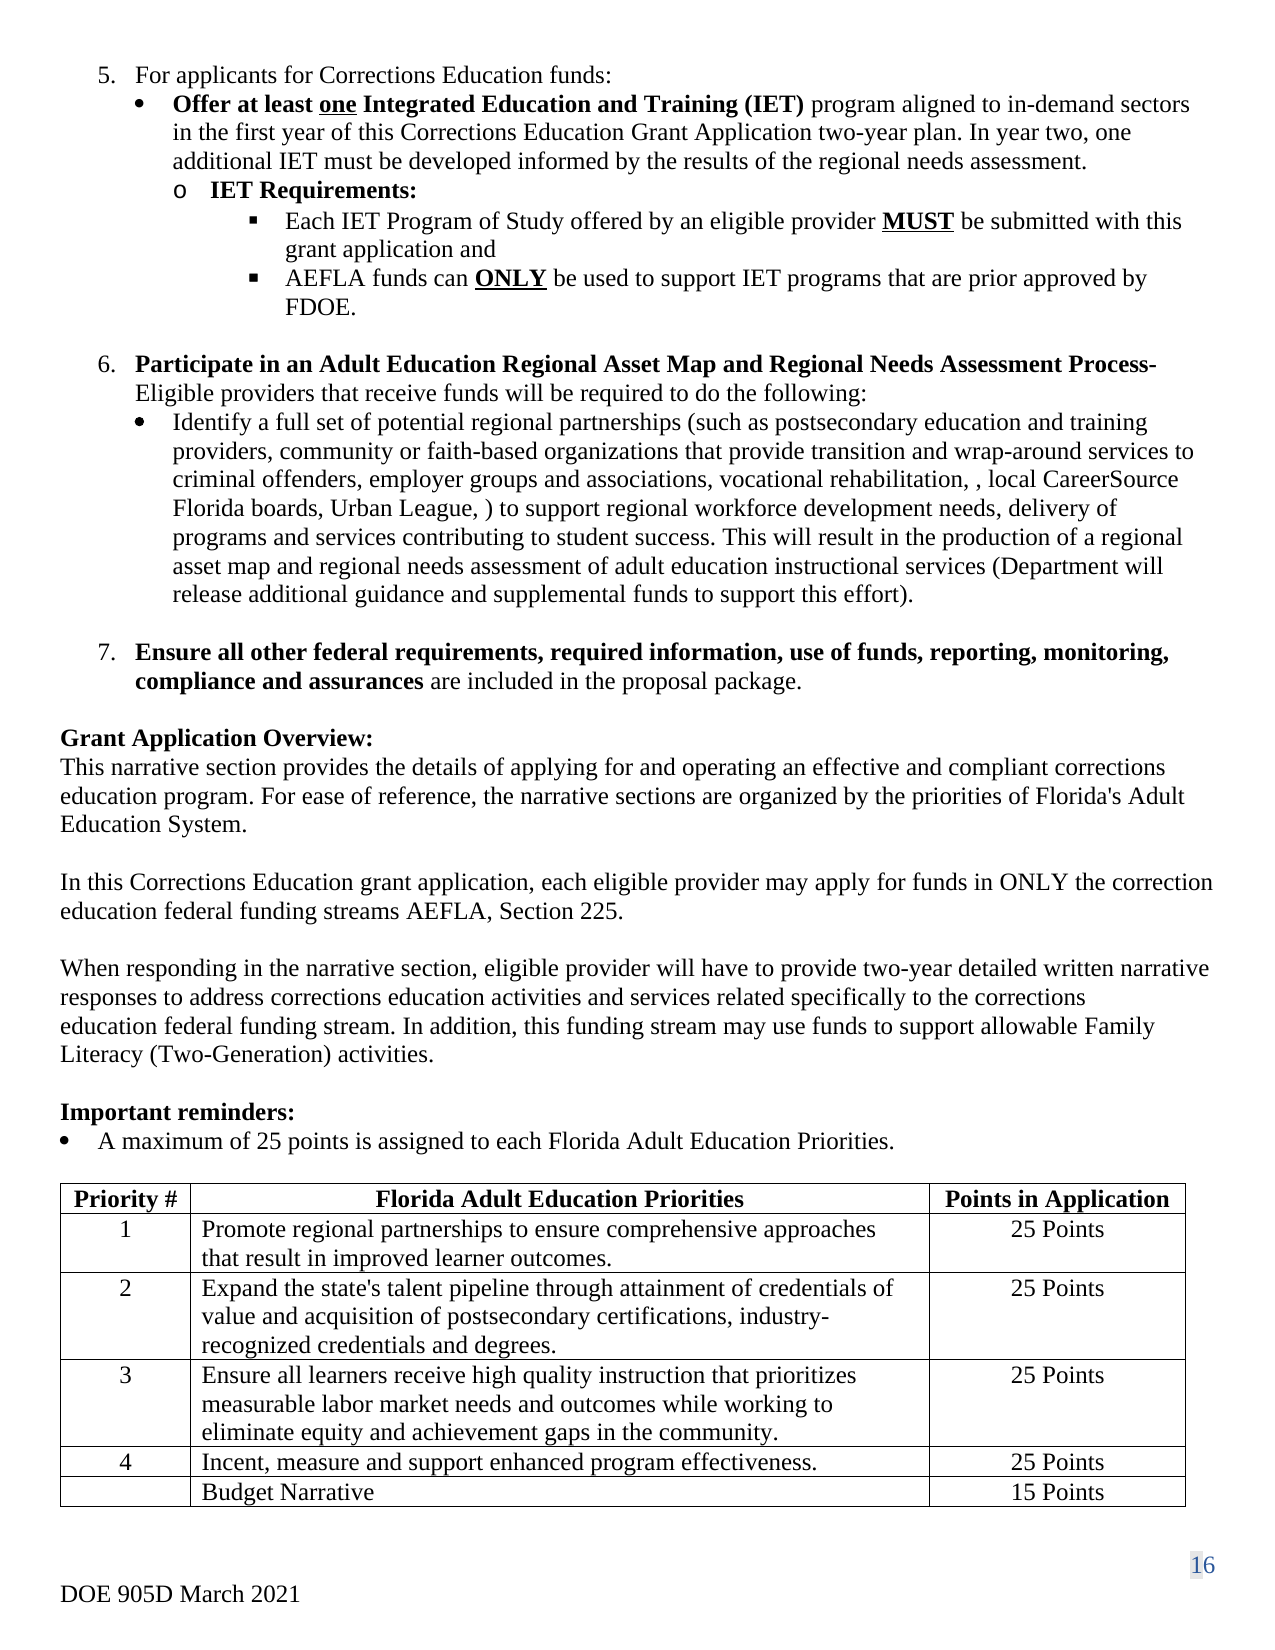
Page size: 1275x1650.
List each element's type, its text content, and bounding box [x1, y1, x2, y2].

text In this Corrections Education grant application, each eligible provider may apply for funds in ONLY the correction education federal funding streams AEFLA, Section 225. [630, 867, 1215, 924]
table_cell 2 [61, 1273, 190, 1359]
table_header Points in Application [930, 1184, 1185, 1213]
table_cell 3 [61, 1360, 190, 1446]
table_header Priority # [61, 1184, 190, 1213]
list Offer at least one Integrated Education and Training (IET) program aligned to in-demand sectors in the first year of this Corrections Education Grant Application two-year plan. In year two, one additional IET must be developed informed by the results of the regional needs assessment. [135, 89, 1215, 175]
table_cell Expand the state's talent pipeline through attainment of credentials of value and acquisition of postsecondary certifications, industry-recognized credentials and degrees. [191, 1273, 929, 1359]
text Grant Application Overview: [60, 723, 1215, 752]
table_header Florida Adult Education Priorities [191, 1184, 929, 1213]
list IET Requirements: [172, 175, 1215, 206]
table_cell 4 [61, 1447, 190, 1476]
table_cell 25 Points [930, 1214, 1185, 1272]
list A maximum of 25 points is assigned to each Florida Adult Education Priorities. [60, 1126, 1215, 1154]
list AEFLA funds can ONLY be used to support IET programs that are prior approved by FDOE. [247, 263, 1215, 321]
list Each IET Program of Study offered by an eligible provider MUST be submitted with this grant application and [247, 206, 1215, 263]
table_cell 25 Points [930, 1447, 1185, 1476]
list Identify a full set of potential regional partnerships (such as postsecondary education and training providers, community or faith-based organizations that provide transition and wrap-around services to criminal offenders, employer groups and associations, vocational rehabilitation, , local CareerSource Florida boards, Urban League, ) to support regional workforce development needs, delivery of programs and services contributing to student success. This will result in the production of a regional asset map and regional needs assessment of adult education instructional services (Department will release additional guidance and supplemental funds to support this effort). [135, 407, 1215, 608]
table_cell 25 Points [930, 1360, 1185, 1446]
table_cell Incent, measure and support enhanced program effectiveness. [191, 1447, 929, 1476]
table_cell 25 Points [930, 1273, 1185, 1359]
text When responding in the narrative section, eligible provider will have to provide two-year detailed written narrative responses to address corrections education activities and services related specifically to the corrections education federal funding stream. In addition, this funding stream may use funds to support allowable Family Literacy (Two-Generation) activities. [60, 953, 1215, 1068]
list Participate in an Adult Education Regional Asset Map and Regional Needs Assessment Process- Eligible providers that receive funds will be required to do the following: [97, 349, 1215, 407]
table_cell 15 Points [930, 1477, 1185, 1506]
list Ensure all other federal requirements, required information, use of funds, reporting, monitoring, compliance and assurances are included in the proposal package. [97, 637, 1215, 694]
table_cell Promote regional partnerships to ensure comprehensive approaches that result in improved learner outcomes. [191, 1214, 929, 1272]
table_cell Budget Narrative [191, 1477, 929, 1506]
table_cell Ensure all learners receive high quality instruction that prioritizes measurable labor market needs and outcomes while working to eliminate equity and achievement gaps in the community. [191, 1360, 929, 1446]
table_cell [61, 1477, 190, 1506]
table_cell 1 [61, 1214, 190, 1272]
text This narrative section provides the details of applying for and operating an effective and compliant corrections education program. For ease of reference, the narrative sections are organized by the priorities of Florida's Adult Education System. [60, 752, 1215, 838]
text Important reminders: [60, 1097, 1215, 1126]
list For applicants for Corrections Education funds: [97, 60, 1215, 89]
